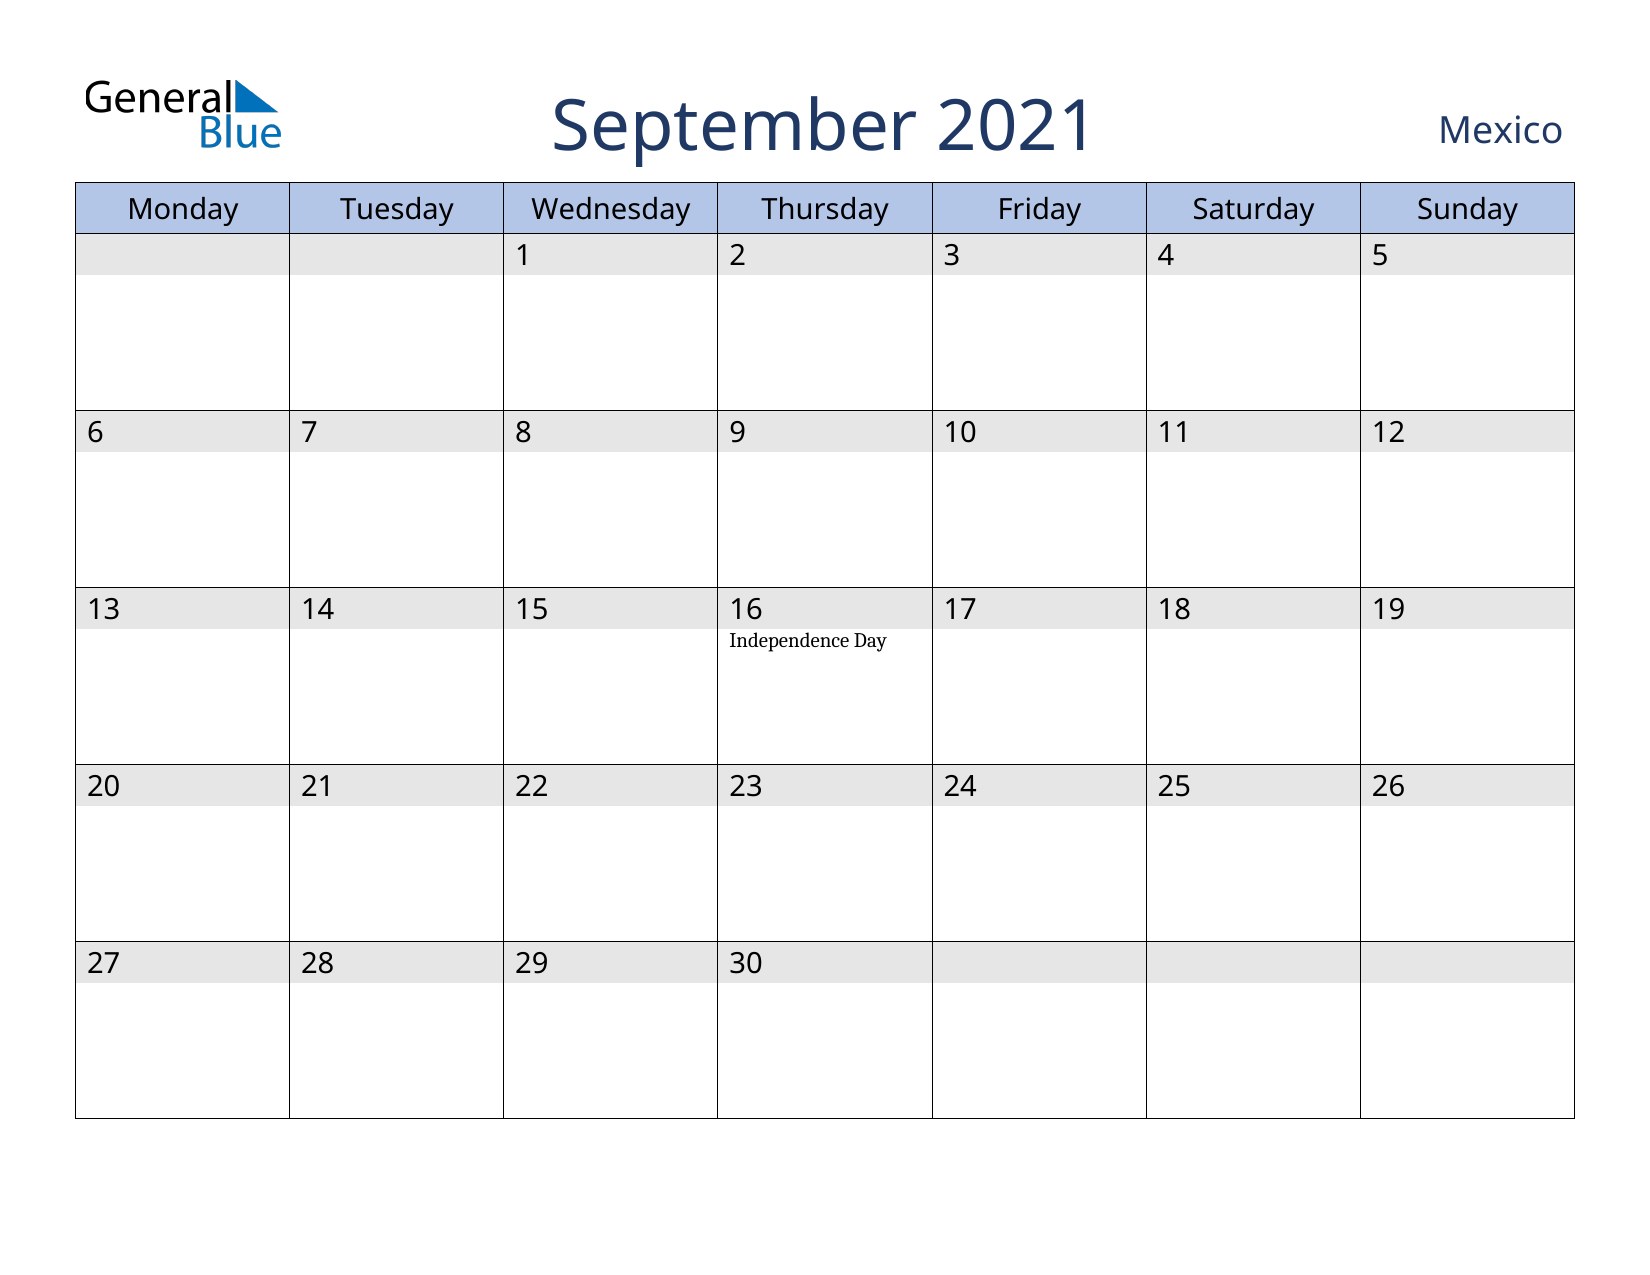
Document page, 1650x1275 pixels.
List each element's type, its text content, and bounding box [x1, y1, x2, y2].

table_cell 24 [933, 765, 1146, 806]
table_cell [718, 452, 932, 587]
table_cell 22 [504, 765, 717, 806]
table_cell 5 [1361, 234, 1574, 275]
table_cell [290, 629, 503, 764]
table_cell [290, 806, 503, 941]
table_cell [1361, 942, 1574, 983]
table_cell [933, 983, 1146, 1118]
table_cell [76, 234, 289, 275]
table_cell 29 [504, 942, 717, 983]
table_cell 26 [1361, 765, 1574, 806]
table_cell [1361, 806, 1574, 941]
table_cell [1361, 275, 1574, 410]
table_cell 14 [290, 588, 503, 629]
table_cell Sunday [1361, 183, 1574, 233]
table_cell 12 [1361, 411, 1574, 452]
table_cell 3 [933, 234, 1146, 275]
table_cell 9 [718, 411, 932, 452]
table_cell 10 [933, 411, 1146, 452]
table_cell [1147, 942, 1360, 983]
table_cell 25 [1147, 765, 1360, 806]
table_cell Saturday [1147, 183, 1360, 233]
table_cell [76, 452, 289, 587]
table_cell Monday [76, 183, 289, 233]
table_cell [933, 275, 1146, 410]
table_cell 16 [718, 588, 932, 629]
table_cell [504, 629, 717, 764]
table_cell 18 [1147, 588, 1360, 629]
table_cell [290, 452, 503, 587]
table_cell [1361, 452, 1574, 587]
table_cell [504, 275, 717, 410]
table_cell 1 [504, 234, 717, 275]
table_cell [1147, 452, 1360, 587]
table_cell [718, 275, 932, 410]
table_cell Tuesday [290, 183, 503, 233]
table_cell 23 [718, 765, 932, 806]
table_cell [290, 983, 503, 1118]
table_cell [76, 275, 289, 410]
table_cell [933, 452, 1146, 587]
table_cell Wednesday [504, 183, 717, 233]
table_cell 4 [1147, 234, 1360, 275]
table_cell 6 [76, 411, 289, 452]
table_cell 2 [718, 234, 932, 275]
table_cell 19 [1361, 588, 1574, 629]
table_cell 30 [718, 942, 932, 983]
table_cell [933, 942, 1146, 983]
table_cell 17 [933, 588, 1146, 629]
table_cell [290, 234, 503, 275]
table_cell 27 [76, 942, 289, 983]
table_cell [1147, 983, 1360, 1118]
table_cell [76, 983, 289, 1118]
table_cell [1147, 806, 1360, 941]
table_cell [76, 806, 289, 941]
table_cell [1147, 629, 1360, 764]
table_cell [933, 806, 1146, 941]
table_cell [504, 806, 717, 941]
table_cell [718, 806, 932, 941]
table_cell Thursday [718, 183, 932, 233]
table_cell Independence Day [718, 629, 932, 764]
table_cell 21 [290, 765, 503, 806]
table_cell [933, 629, 1146, 764]
table_cell 28 [290, 942, 503, 983]
table_cell [504, 983, 717, 1118]
table_cell 13 [76, 588, 289, 629]
table_cell 7 [290, 411, 503, 452]
table_cell [290, 275, 503, 410]
table_cell 8 [504, 411, 717, 452]
table_cell [718, 983, 932, 1118]
table_header Mexico [1146, 75, 1574, 182]
table_cell 20 [76, 765, 289, 806]
table_header [76, 75, 503, 182]
table_header September 2021 [504, 75, 1146, 182]
table_cell [76, 629, 289, 764]
table_cell 15 [504, 588, 717, 629]
picture [86, 80, 281, 148]
table_cell [1147, 275, 1360, 410]
table_cell [1361, 983, 1574, 1118]
table_cell [1361, 629, 1574, 764]
table_cell [504, 452, 717, 587]
table_cell Friday [933, 183, 1146, 233]
table_cell 11 [1147, 411, 1360, 452]
